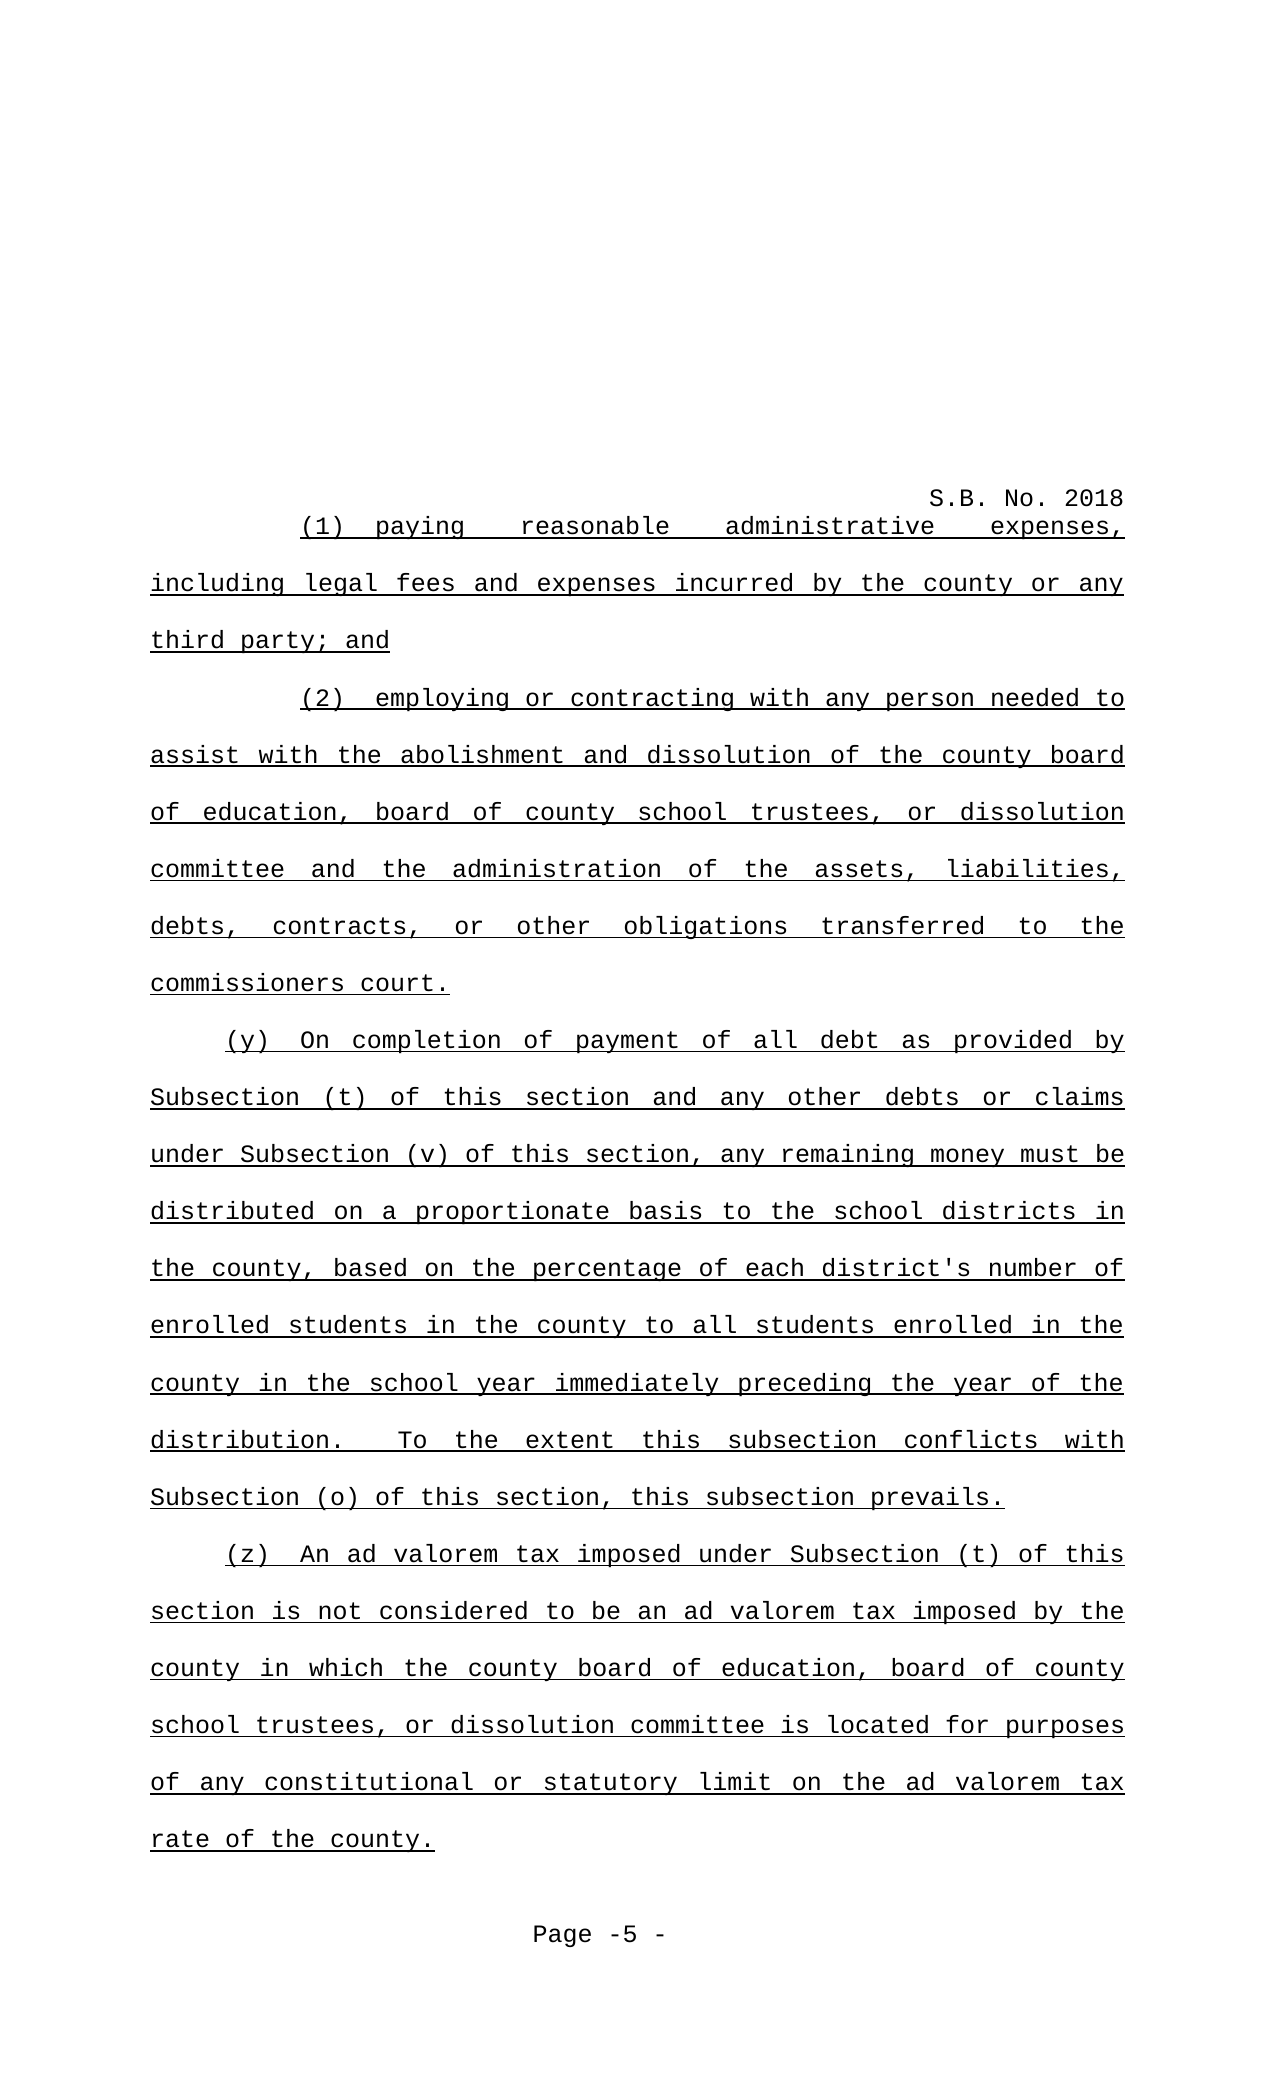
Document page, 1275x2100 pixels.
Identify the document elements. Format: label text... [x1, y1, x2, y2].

text (2) employing or contracting with any person needed to assist with the abolishment and dissolution of the county board of education, board of county school trustees, or dissolution committee and the administration of the assets, liabilities, debts, contracts, or other obligations transferred to the commissioners court. [150, 767, 1125, 822]
text (y) On completion of payment of all debt as provided by Subsection (t) of this section and any other debts or claims under Subsection (v) of this section, any remaining money must be distributed on a proportionate basis to the school districts in the county, based on the percentage of each district's number of enrolled students in the county to all students enrolled in the county in the school year immediately preceding the year of the distribution. To the extent this subsection conflicts with Subsection (o) of this section, this subsection prevails. [150, 1167, 1125, 1222]
text (2) employing or contracting with any person needed to assist with the abolishment and dissolution of the county board of education, board of county school trustees, or dissolution committee and the administration of the assets, liabilities, debts, contracts, or other obligations transferred to the commissioners court. [150, 938, 1125, 999]
text (z) An ad valorem tax imposed under Subsection (t) of this section is not considered to be an ad valorem tax imposed by the county in which the county board of education, board of county school trustees, or dissolution committee is located for purposes of any constitutional or statutory limit on the ad valorem tax rate of the county. [150, 1623, 1125, 1679]
text (y) On completion of payment of all debt as provided by Subsection (t) of this section and any other debts or claims under Subsection (v) of this section, any remaining money must be distributed on a proportionate basis to the school districts in the county, based on the percentage of each district's number of enrolled students in the county to all students enrolled in the county in the school year immediately preceding the year of the distribution. To the extent this subsection conflicts with Subsection (o) of this section, this subsection prevails. [150, 1281, 1125, 1450]
text (z) An ad valorem tax imposed under Subsection (t) of this section is not considered to be an ad valorem tax imposed by the county in which the county board of education, board of county school trustees, or dissolution committee is located for purposes of any constitutional or statutory limit on the ad valorem tax rate of the county. [150, 1680, 1125, 1736]
text (1) paying reasonable administrative expenses, including legal fees and expenses incurred by the county or any third party; and [150, 514, 1125, 656]
text (2) employing or contracting with any person needed to assist with the abolishment and dissolution of the county board of education, board of county school trustees, or dissolution committee and the administration of the assets, liabilities, debts, contracts, or other obligations transferred to the commissioners court. [150, 824, 1125, 880]
text (z) An ad valorem tax imposed under Subsection (t) of this section is not considered to be an ad valorem tax imposed by the county in which the county board of education, board of county school trustees, or dissolution committee is located for purposes of any constitutional or statutory limit on the ad valorem tax rate of the county. [150, 1541, 1125, 1622]
text (2) employing or contracting with any person needed to assist with the abolishment and dissolution of the county board of education, board of county school trustees, or dissolution committee and the administration of the assets, liabilities, debts, contracts, or other obligations transferred to the commissioners court. [150, 881, 1125, 937]
text (y) On completion of payment of all debt as provided by Subsection (t) of this section and any other debts or claims under Subsection (v) of this section, any remaining money must be distributed on a proportionate basis to the school districts in the county, based on the percentage of each district's number of enrolled students in the county to all students enrolled in the county in the school year immediately preceding the year of the distribution. To the extent this subsection conflicts with Subsection (o) of this section, this subsection prevails. [150, 1027, 1125, 1108]
text (z) An ad valorem tax imposed under Subsection (t) of this section is not considered to be an ad valorem tax imposed by the county in which the county board of education, board of county school trustees, or dissolution committee is located for purposes of any constitutional or statutory limit on the ad valorem tax rate of the county. [150, 1795, 1125, 1855]
text (z) An ad valorem tax imposed under Subsection (t) of this section is not considered to be an ad valorem tax imposed by the county in which the county board of education, board of county school trustees, or dissolution committee is located for purposes of any constitutional or statutory limit on the ad valorem tax rate of the county. [150, 1737, 1125, 1793]
text (y) On completion of payment of all debt as provided by Subsection (t) of this section and any other debts or claims under Subsection (v) of this section, any remaining money must be distributed on a proportionate basis to the school districts in the county, based on the percentage of each district's number of enrolled students in the county to all students enrolled in the county in the school year immediately preceding the year of the distribution. To the extent this subsection conflicts with Subsection (o) of this section, this subsection prevails. [150, 1452, 1125, 1513]
text (y) On completion of payment of all debt as provided by Subsection (t) of this section and any other debts or claims under Subsection (v) of this section, any remaining money must be distributed on a proportionate basis to the school districts in the county, based on the percentage of each district's number of enrolled students in the county to all students enrolled in the county in the school year immediately preceding the year of the distribution. To the extent this subsection conflicts with Subsection (o) of this section, this subsection prevails. [150, 1110, 1125, 1165]
text (2) employing or contracting with any person needed to assist with the abolishment and dissolution of the county board of education, board of county school trustees, or dissolution committee and the administration of the assets, liabilities, debts, contracts, or other obligations transferred to the commissioners court. [150, 685, 1125, 765]
text (y) On completion of payment of all debt as provided by Subsection (t) of this section and any other debts or claims under Subsection (v) of this section, any remaining money must be distributed on a proportionate basis to the school districts in the county, based on the percentage of each district's number of enrolled students in the county to all students enrolled in the county in the school year immediately preceding the year of the distribution. To the extent this subsection conflicts with Subsection (o) of this section, this subsection prevails. [150, 1224, 1125, 1279]
